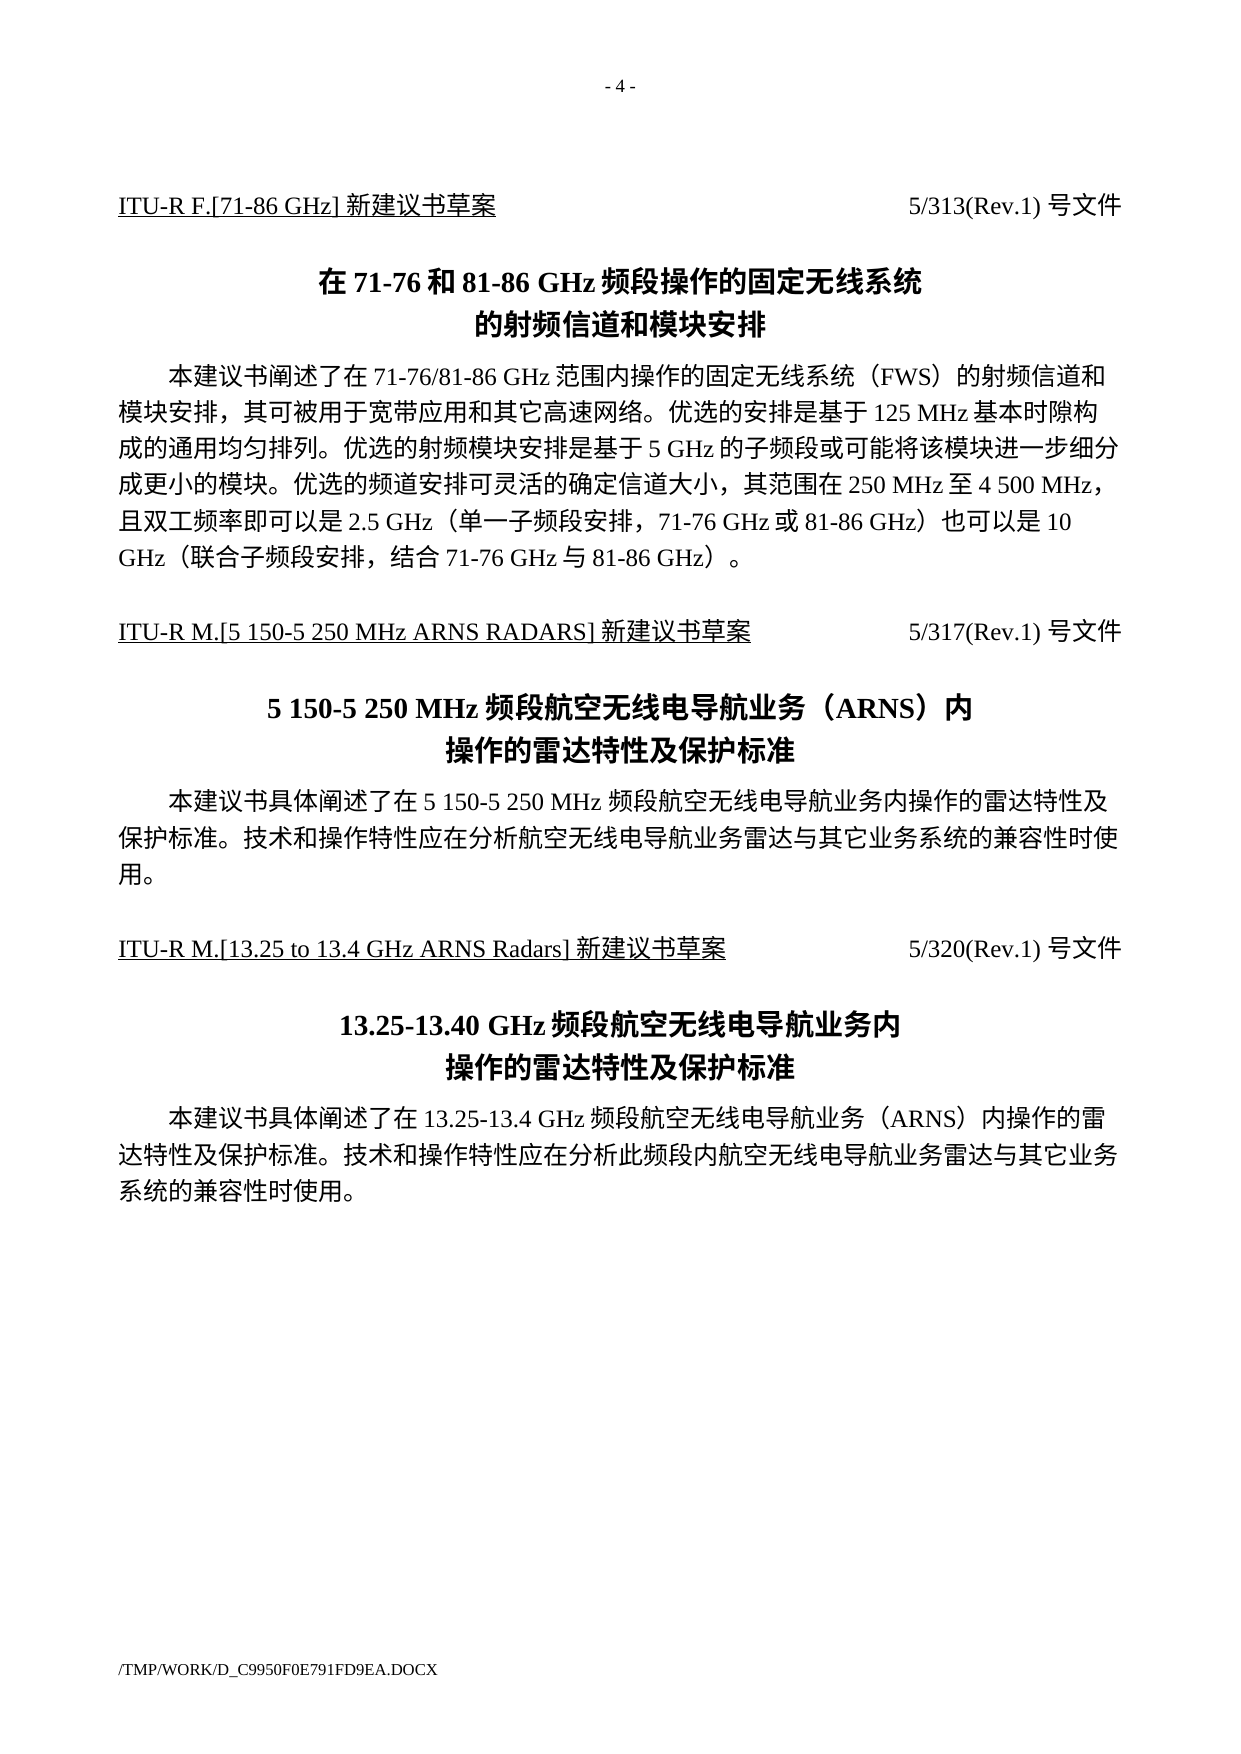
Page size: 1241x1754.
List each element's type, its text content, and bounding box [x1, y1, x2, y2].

text 本建议书阐述了在71-76/81-86 GHz范围内操作的固定无线系统（FWS）的射频信道和模块安排，其可被用于宽带应用和其它高速网络。优选的安排是基于125 MHz基本时隙构成的通用均匀排列。优选的射频模块安排是基于5 GHz的子频段或可能将该模块进一步细分成更小的模块。优选的频道安排可灵活的确定信道大小，其范围在250 MHz至4 500 MHz，且双工频率即可以是2.5 GHz（单一子频段安排，71-76 GHz或81-86 GHz）也可以是10 GHz（联合子频段安排，结合71-76 GHz与81-86 GHz）。 [118, 356, 1122, 573]
title 5 150-5 250 MHz 频段航空无线电导航业务（ARNS）内 操作的雷达特性及保护标准 [118, 685, 1122, 769]
text ITU-R M.[13.25 to 13.4 GHz ARNS Radars] 新建议书草案 5/320(Rev.1) 号文件 [118, 928, 1122, 964]
title 13.25-13.40 GHz频段航空无线电导航业务内 操作的雷达特性及保护标准 [118, 1002, 1122, 1086]
text ITU-R M.[5 150-5 250 MHz ARNS RADARS] 新建议书草案 5/317(Rev.1) 号文件 [118, 611, 1122, 647]
text ITU-R F.[71-86 GHz] 新建议书草案 5/313(Rev.1) 号文件 [118, 185, 1122, 221]
text 本建议书具体阐述了在13.25-13.4 GHz频段航空无线电导航业务（ARNS）内操作的雷达特性及保护标准。技术和操作特性应在分析此频段内航空无线电导航业务雷达与其它业务系统的兼容性时使用。 [118, 1099, 1122, 1208]
title 在71-76和81-86 GHz频段操作的固定无线系统 的射频信道和模块安排 [118, 259, 1122, 343]
text 本建议书具体阐述了在5 150-5 250 MHz 频段航空无线电导航业务内操作的雷达特性及保护标准。技术和操作特性应在分析航空无线电导航业务雷达与其它业务系统的兼容性时使用。 [118, 782, 1122, 891]
